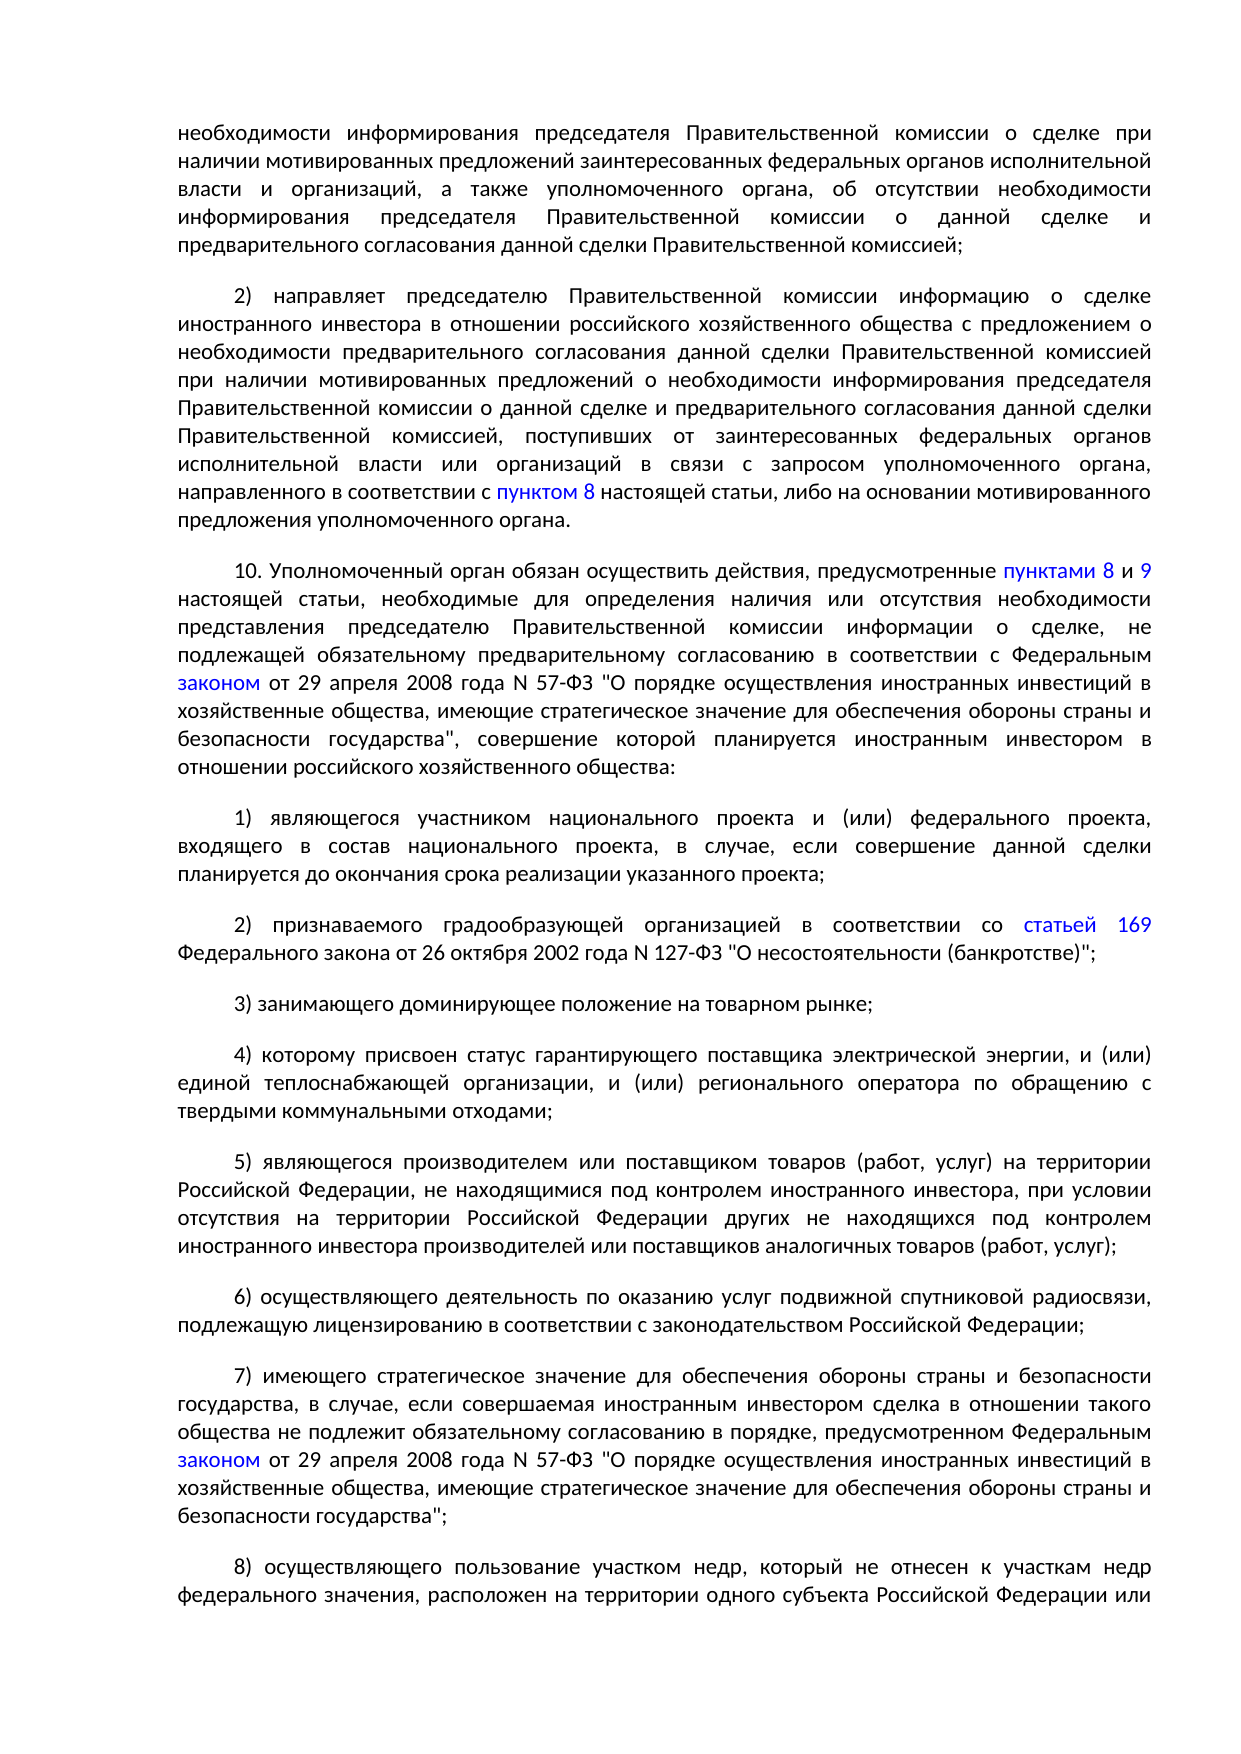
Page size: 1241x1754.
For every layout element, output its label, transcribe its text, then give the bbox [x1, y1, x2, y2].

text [177, 1552, 1152, 1608]
text 2) признаваемого градообразующей организацией в соответствии со статьей 169 Федерального закона от 26 октября 2002 года N 127-ФЗ "О несостоятельности (банкротстве)"; [177, 910, 1152, 966]
text 1) являющегося участником национального проекта и (или) федерального проекта, входящего в состав национального проекта, в случае, если совершение данной сделки планируется до окончания срока реализации указанного проекта; [177, 803, 1152, 887]
text 3) занимающего доминирующее положение на товарном рынке; [177, 989, 1152, 1017]
text 4) которому присвоен статус гарантирующего поставщика электрической энергии, и (или) единой теплоснабжающей организации, и (или) регионального оператора по обращению с твердыми коммунальными отходами; [177, 1040, 1152, 1124]
text 2) направляет председателю Правительственной комиссии информацию о сделке иностранного инвестора в отношении российского хозяйственного общества с предложением о необходимости предварительного согласования данной сделки Правительственной комиссией при наличии мотивированных предложений о необходимости информирования председателя Правительственной комиссии о данной сделке и предварительного согласования данной сделки Правительственной комиссией, поступивших от заинтересованных федеральных органов исполнительной власти или организаций в связи с запросом уполномоченного органа, направленного в соответствии с пунктом 8 настоящей статьи, либо на основании мотивированного предложения уполномоченного органа. [177, 281, 1152, 533]
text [177, 118, 1152, 258]
text 6) осуществляющего деятельность по оказанию услуг подвижной спутниковой радиосвязи, подлежащую лицензированию в соответствии с законодательством Российской Федерации; [177, 1282, 1152, 1338]
text 7) имеющего стратегическое значение для обеспечения обороны страны и безопасности государства, в случае, если совершаемая иностранным инвестором сделка в отношении такого общества не подлежит обязательному согласованию в порядке, предусмотренном Федеральным законом от 29 апреля 2008 года N 57-ФЗ "О порядке осуществления иностранных инвестиций в хозяйственные общества, имеющие стратегическое значение для обеспечения обороны страны и безопасности государства"; [177, 1361, 1152, 1529]
text 5) являющегося производителем или поставщиком товаров (работ, услуг) на территории Российской Федерации, не находящимися под контролем иностранного инвестора, при условии отсутствия на территории Российской Федерации других не находящихся под контролем иностранного инвестора производителей или поставщиков аналогичных товаров (работ, услуг); [177, 1147, 1152, 1259]
text 10. Уполномоченный орган обязан осуществить действия, предусмотренные пунктами 8 и 9 настоящей статьи, необходимые для определения наличия или отсутствия необходимости представления председателю Правительственной комиссии информации о сделке, не подлежащей обязательному предварительному согласованию в соответствии с Федеральным законом от 29 апреля 2008 года N 57-ФЗ "О порядке осуществления иностранных инвестиций в хозяйственные общества, имеющие стратегическое значение для обеспечения обороны страны и безопасности государства", совершение которой планируется иностранным инвестором в отношении российского хозяйственного общества: [177, 556, 1152, 780]
